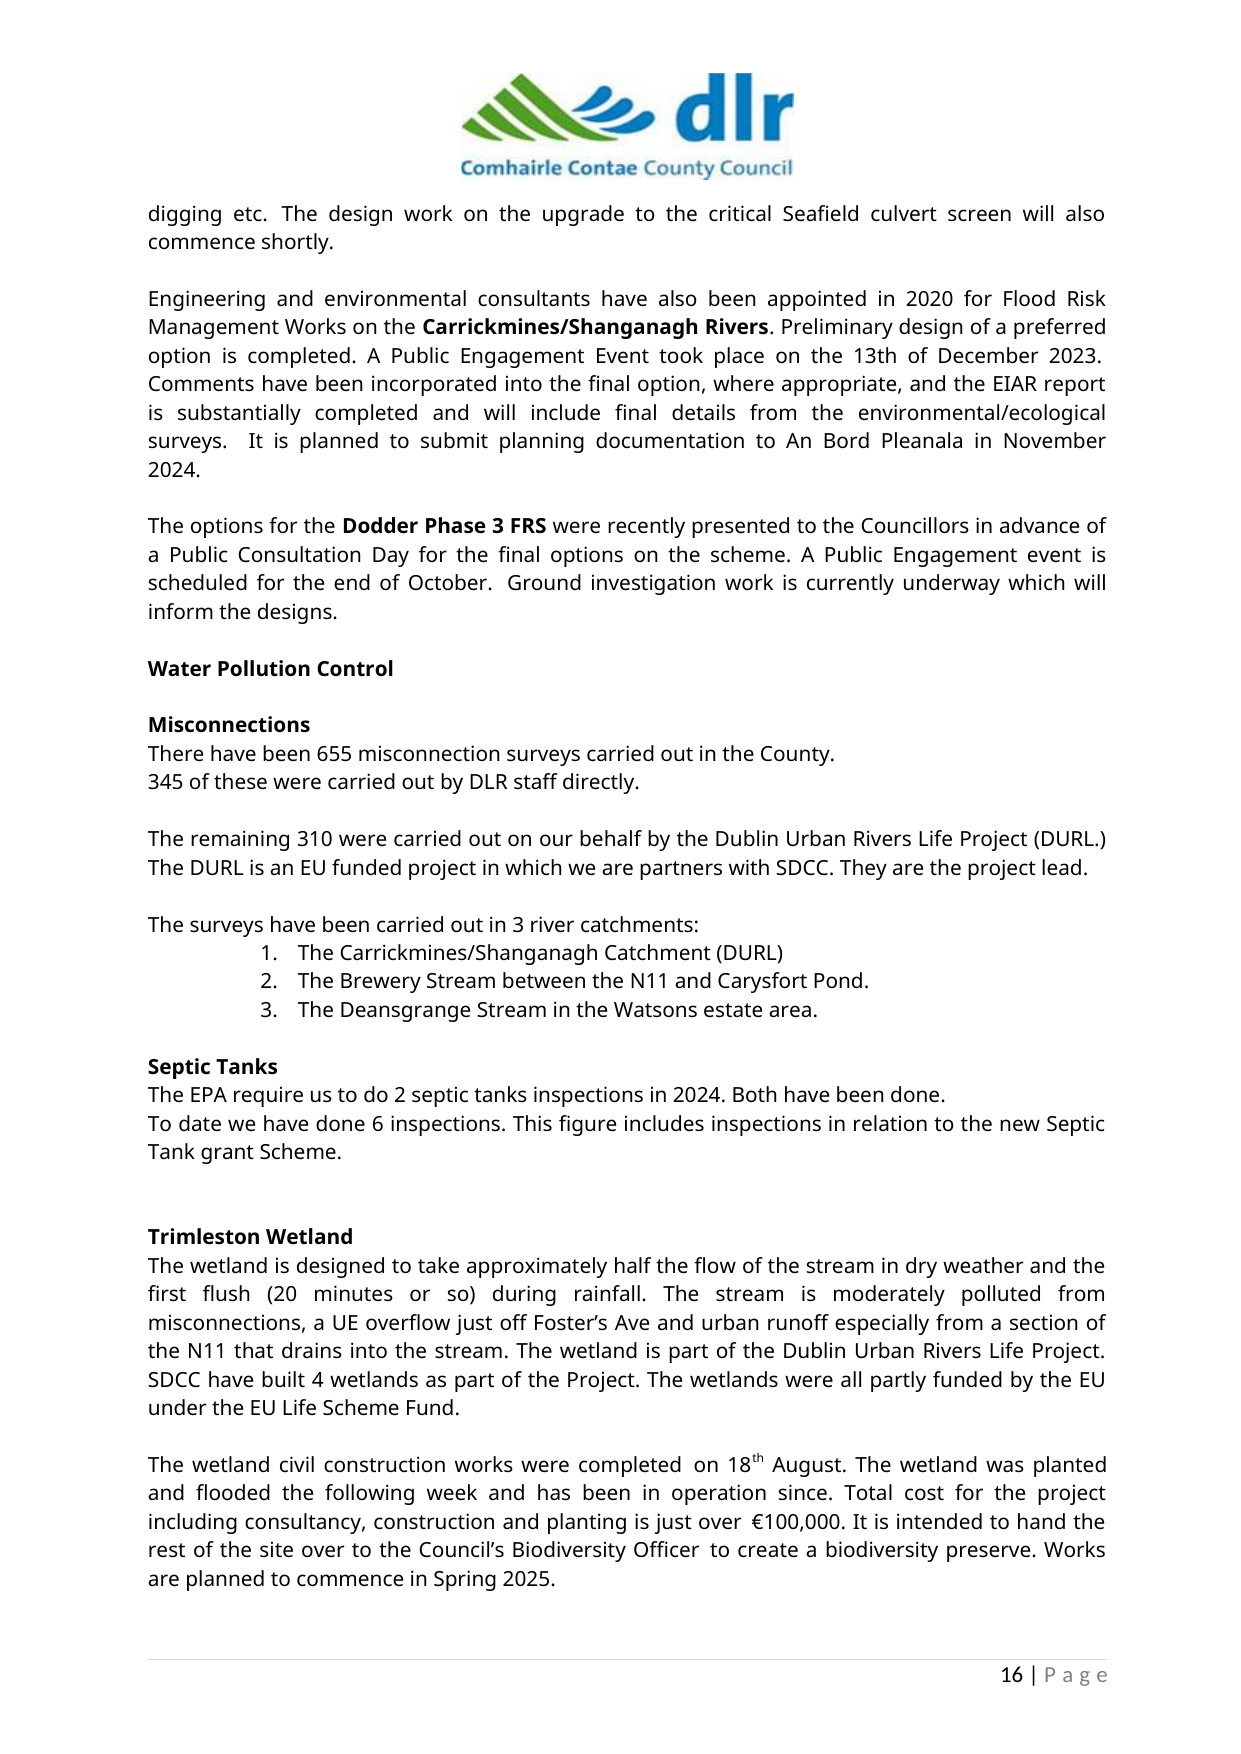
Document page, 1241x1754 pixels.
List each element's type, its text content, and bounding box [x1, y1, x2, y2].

text Misconnections [148, 711, 1107, 739]
text The options for the Dodder Phase 3 FRS were recently presented to the Councillors in advance of a Public Consultation Day for the final options on the scheme. A Public Engagement event is scheduled for the end of October. Ground investigation work is currently underway which will inform the designs. [148, 512, 1107, 625]
list The Carrickmines/Shanganagh Catchment (DURL) [260, 938, 1107, 967]
text The remaining 310 were carried out on our behalf by the Dublin Urban Rivers Life Project (DURL.) The DURL is an EU funded project in which we are partners with SDCC. They are the project lead. [148, 824, 1107, 881]
text The EPA require us to do 2 septic tanks inspections in 2024. Both have been done. [148, 1080, 1107, 1109]
text There have been 655 misconnection surveys carried out in the County. [148, 739, 1107, 767]
text Septic Tanks [148, 1052, 1107, 1080]
text The wetland civil construction works were completed on 18th August. The wetland was planted and flooded the following week and has been in operation since. Total cost for the project including consultancy, construction and planting is just over €100,000. It is intended to hand the rest of the site over to the Council’s Biodiversity Officer to create a biodiversity preserve. Works are planned to commence in Spring 2025. [148, 1450, 1107, 1592]
text The wetland is designed to take approximately half the flow of the stream in dry weather and the first flush (20 minutes or so) during rainfall. The stream is moderately polluted from misconnections, a UE overflow just off Foster’s Ave and urban runoff especially from a section of the N11 that drains into the stream. The wetland is part of the Dublin Urban Rivers Life Project. SDCC have built 4 wetlands as part of the Project. The wetlands were all partly funded by the EU under the EU Life Scheme Fund. [148, 1251, 1107, 1422]
text Trimleston Wetland [148, 1222, 1107, 1251]
list The Brewery Stream between the N11 and Carysfort Pond. [260, 967, 1107, 995]
text Water Pollution Control [148, 654, 1107, 682]
text The surveys have been carried out in 3 river catchments: [148, 910, 1107, 938]
list The Deansgrange Stream in the Watsons estate area. [260, 995, 1107, 1023]
text To date we have done 6 inspections. This figure includes inspections in relation to the new Septic Tank grant Scheme. [148, 1109, 1107, 1166]
text 345 of these were carried out by DLR staff directly. [148, 767, 1107, 796]
text Engineering and environmental consultants have also been appointed in 2020 for Flood Risk Management Works on the Carrickmines/Shanganagh Rivers. Preliminary design of a preferred option is completed. A Public Engagement Event took place on the 13th of December 2023. Comments have been incorporated into the final option, where appropriate, and the EIAR report is substantially completed and will include final details from the environmental/ecological surveys. It is planned to submit planning documentation to An Bord Pleanala in November 2024. [148, 284, 1107, 483]
picture [461, 73, 794, 180]
